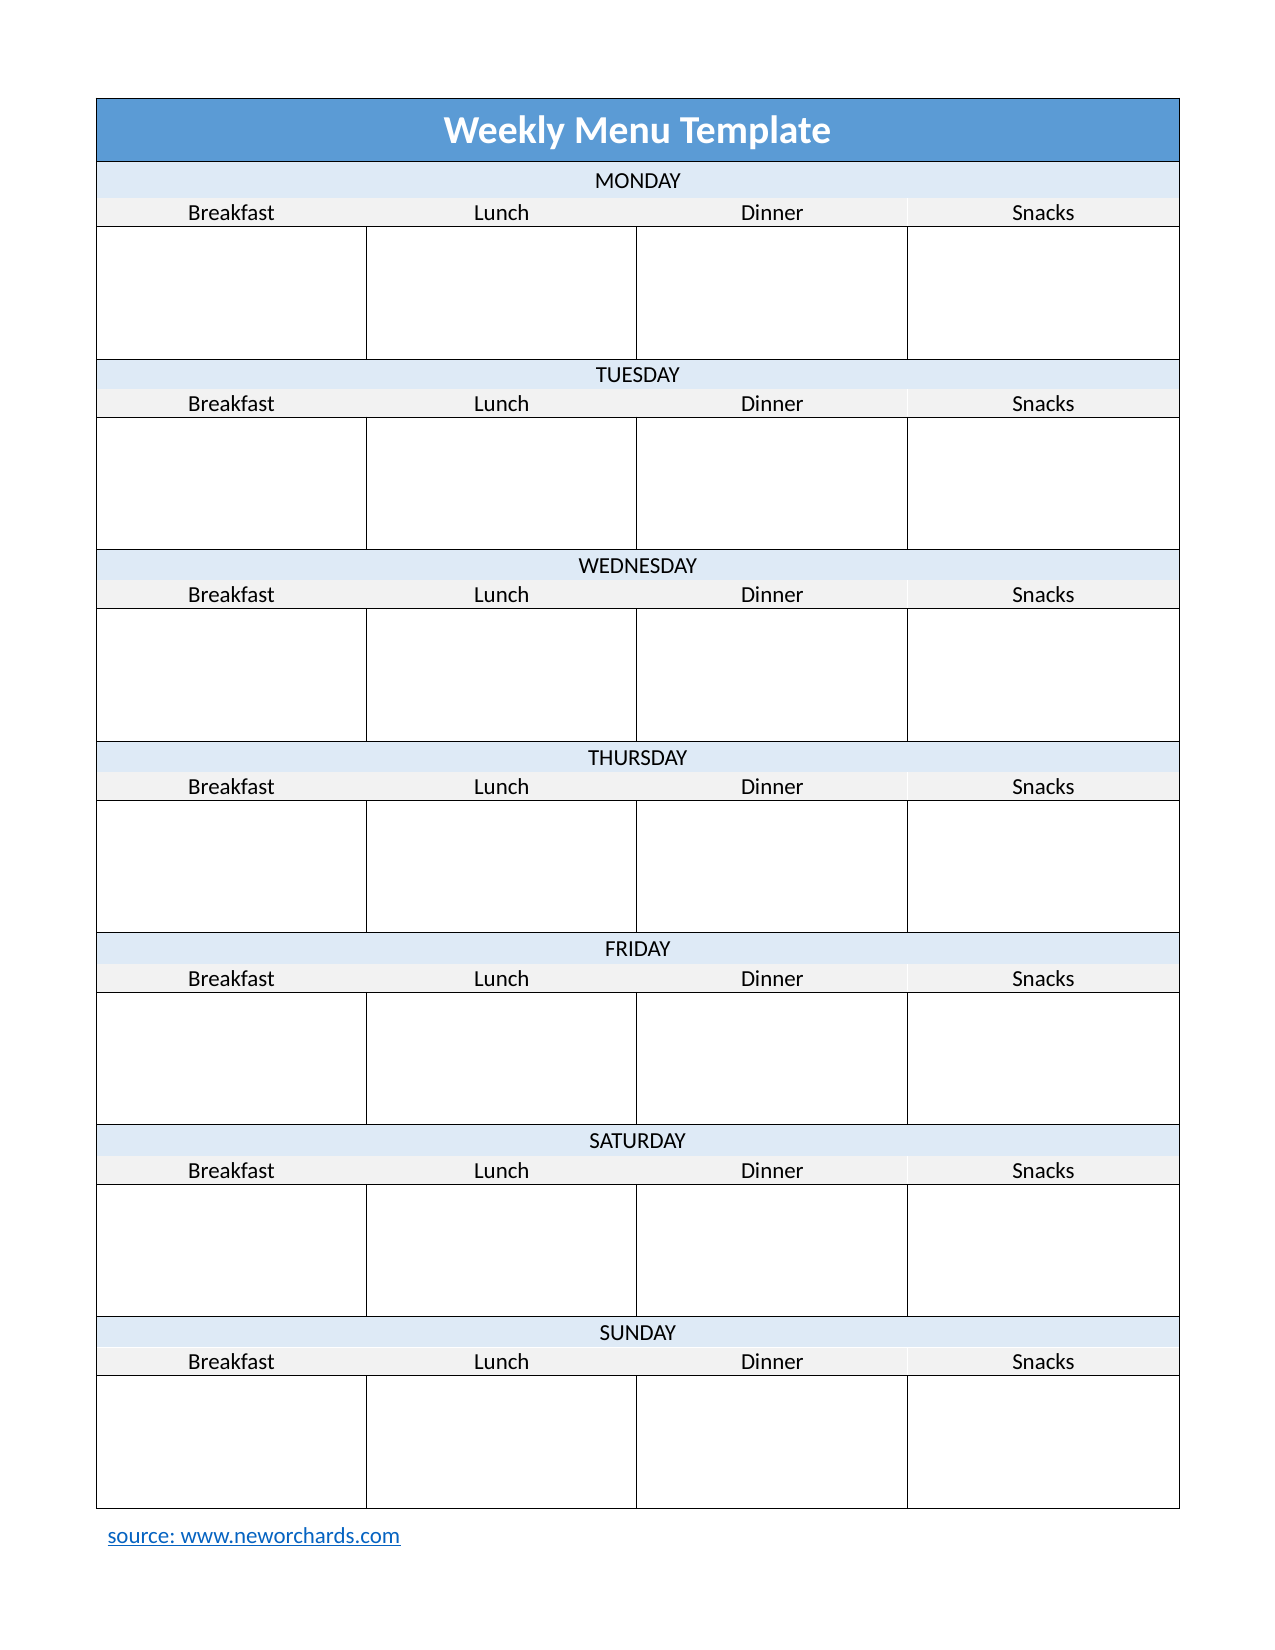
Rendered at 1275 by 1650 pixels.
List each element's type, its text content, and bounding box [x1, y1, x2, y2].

table_cell [637, 227, 907, 358]
table_cell SATURDAY [97, 1125, 1179, 1156]
table_cell [97, 1185, 366, 1316]
table_cell [367, 1376, 636, 1508]
table_cell Snacks [908, 1156, 1179, 1184]
table_cell Lunch [366, 1348, 637, 1375]
table_cell [97, 609, 366, 741]
table_cell FRIDAY [97, 933, 1179, 964]
table_cell [637, 993, 907, 1124]
table_cell [367, 227, 636, 358]
table_cell Dinner [637, 580, 907, 608]
table_cell Snacks [908, 389, 1179, 417]
table_cell [908, 227, 1179, 358]
table_cell [367, 801, 636, 932]
table_cell [367, 1185, 636, 1316]
table_cell Lunch [366, 198, 637, 226]
table_cell WEDNESDAY [97, 550, 1179, 580]
table_cell [908, 609, 1179, 741]
table_cell [637, 1185, 907, 1316]
table_cell Snacks [908, 1348, 1179, 1375]
table_cell SUNDAY [97, 1317, 1179, 1347]
table_cell Lunch [366, 1156, 637, 1184]
table_cell [367, 993, 636, 1124]
table_cell Breakfast [97, 1348, 366, 1375]
table_cell Dinner [637, 1156, 907, 1184]
table_cell [97, 1376, 366, 1508]
table_cell [637, 1376, 907, 1508]
table_cell Dinner [637, 964, 907, 992]
table_cell [908, 801, 1179, 932]
table_cell [97, 227, 366, 358]
table_cell Breakfast [97, 772, 366, 800]
table_cell [637, 609, 907, 741]
table_cell MONDAY [97, 162, 1179, 198]
table_cell [908, 1185, 1179, 1316]
table_cell Lunch [366, 580, 637, 608]
table_cell Lunch [366, 772, 637, 800]
table_cell Snacks [908, 198, 1179, 226]
table_cell [367, 418, 636, 549]
table_cell [367, 609, 636, 741]
table_cell source: www.neworchards.com [96, 1509, 1179, 1561]
table_cell Breakfast [97, 389, 366, 417]
table_cell THURSDAY [97, 742, 1179, 772]
table_cell Breakfast [97, 1156, 366, 1184]
table_cell [97, 993, 366, 1124]
table_cell Snacks [908, 580, 1179, 608]
table_header Weekly Menu Template [97, 99, 1179, 161]
table_cell Dinner [637, 389, 907, 417]
table_cell Breakfast [97, 964, 366, 992]
table_cell [908, 418, 1179, 549]
table_cell [97, 801, 366, 932]
table_cell Lunch [366, 964, 637, 992]
table_cell [908, 993, 1179, 1124]
table_cell Breakfast [97, 198, 366, 226]
table_cell [908, 1376, 1179, 1508]
table_cell Dinner [637, 1348, 907, 1375]
table_cell Lunch [366, 389, 637, 417]
table_cell [637, 801, 907, 932]
table_cell [97, 418, 366, 549]
table_cell Breakfast [97, 580, 366, 608]
table_cell Dinner [637, 198, 907, 226]
table_cell TUESDAY [97, 360, 1179, 389]
table_cell [637, 418, 907, 549]
table_cell Snacks [908, 772, 1179, 800]
table_cell Dinner [637, 772, 907, 800]
table_cell Snacks [908, 964, 1179, 992]
